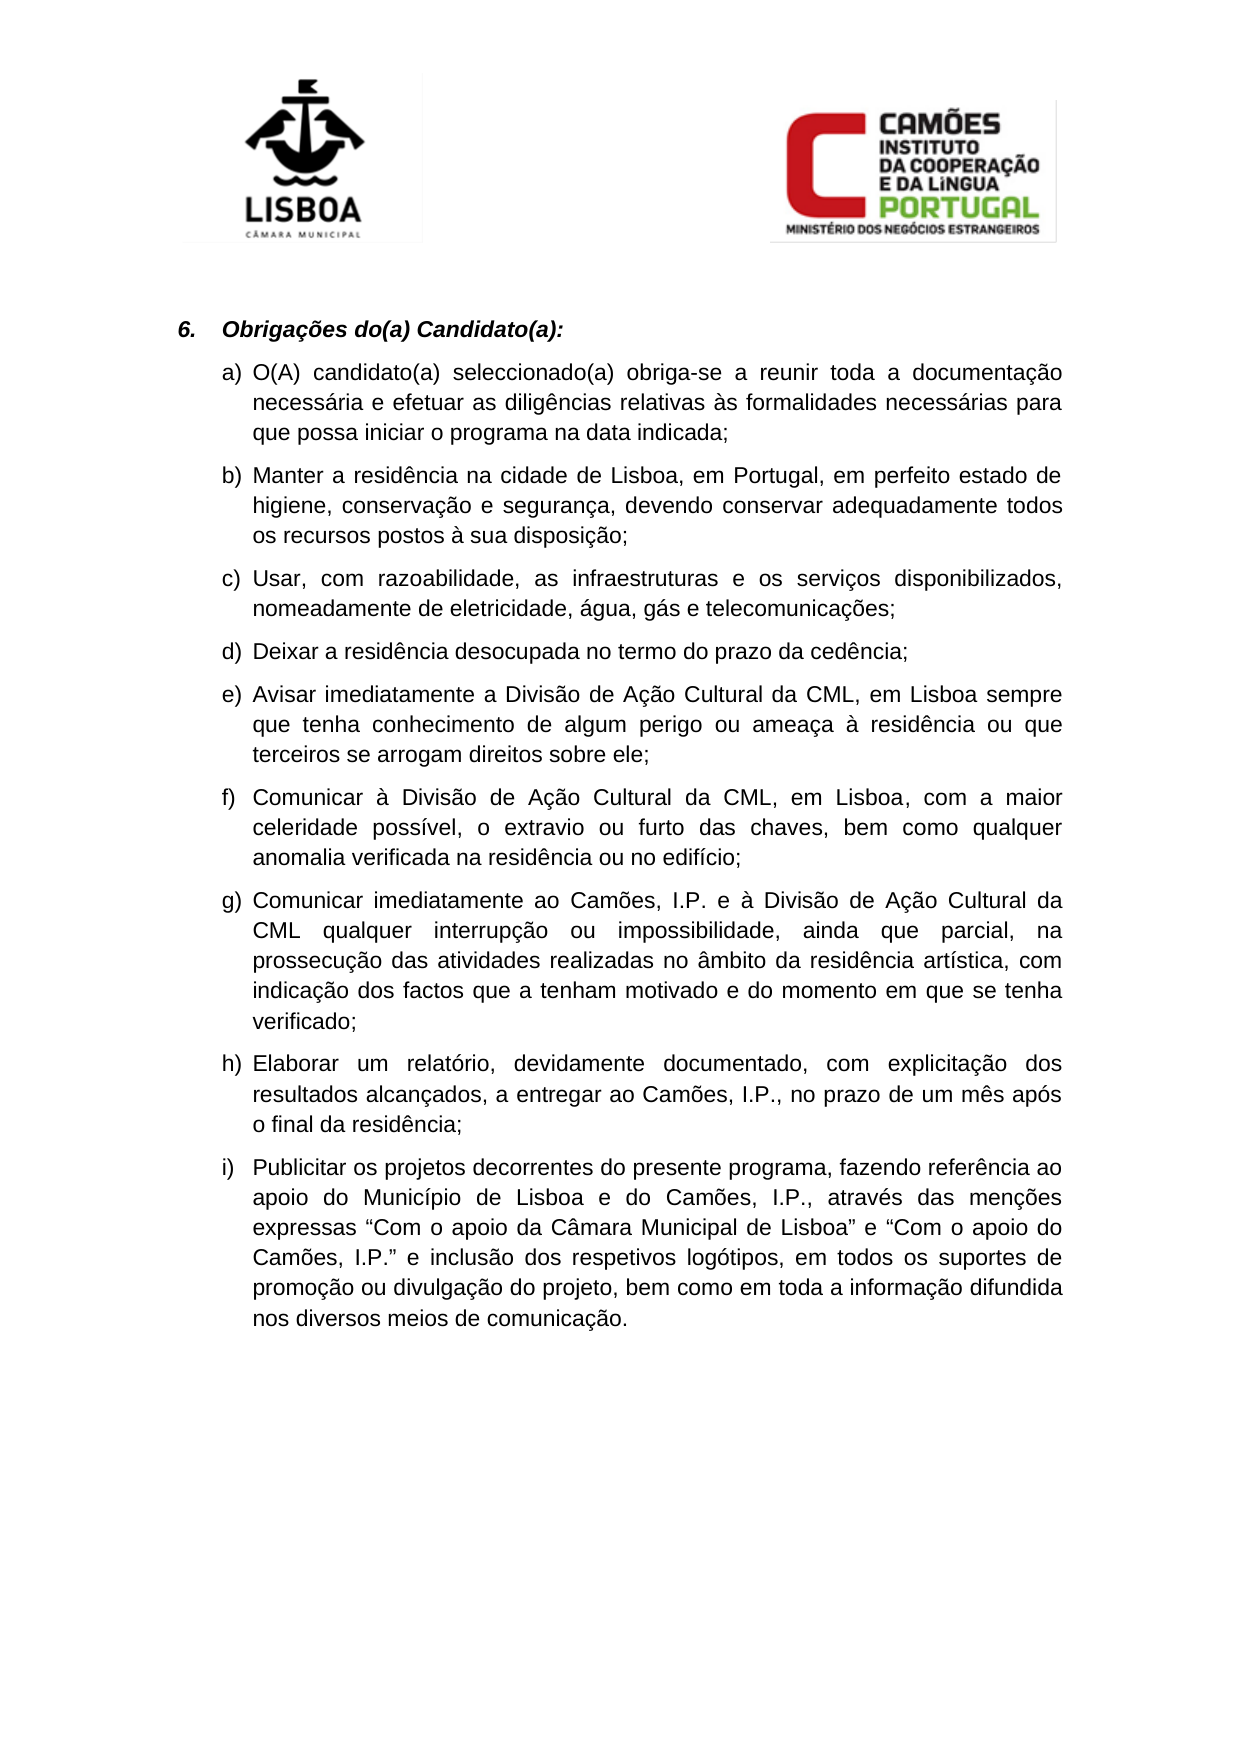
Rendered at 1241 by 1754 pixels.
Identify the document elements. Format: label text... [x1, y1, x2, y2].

list O(A) candidato(a) seleccionado(a) obriga-se a reunir toda a documentação necessária e efetuar as diligências relativas às formalidades necessárias para que possa iniciar o programa na data indicada; [222, 359, 1063, 446]
picture [770, 100, 1058, 244]
list Comunicar imediatamente ao Camões, I.P. e à Divisão de Ação Cultural da CML qualquer interrupção ou impossibilidade, ainda que parcial, na prossecução das atividades realizadas no âmbito da residência artística, com indicação dos factos que a tenham motivado e do momento em que se tenha verificado; [222, 887, 1063, 1034]
list Elaborar um relatório, devidamente documentado, com explicitação dos resultados alcançados, a entregar ao Camões, I.P., no prazo de um mês após o final da residência; [222, 1050, 1063, 1137]
list Comunicar à Divisão de Ação Cultural da CML, em Lisboa, com a maior celeridade possível, o extravio ou furto das chaves, bem como qualquer anomalia verificada na residência ou no edifício; [222, 784, 1063, 871]
list Avisar imediatamente a Divisão de Ação Cultural da CML, em Lisboa sempre que tenha conhecimento de algum perigo ou ameaça à residência ou que terceiros se arrogam direitos sobre ele; [222, 681, 1063, 767]
list Publicitar os projetos decorrentes do presente programa, fazendo referência ao apoio do Município de Lisboa e do Camões, I.P., através das menções expressas “Com o apoio da Câmara Municipal de Lisboa” e “Com o apoio do Camões, I.P.” e inclusão dos respetivos logótipos, em todos os suportes de promoção ou divulgação do projeto, bem como em toda a informação difundida nos diversos meios de comunicação. [222, 1153, 1063, 1331]
list Manter a residência na cidade de Lisboa, em Portugal, em perfeito estado de higiene, conservação e segurança, devendo conservar adequadamente todos os recursos postos à sua disposição; [222, 462, 1063, 549]
list Deixar a residência desocupada no termo do prazo da cedência; [222, 638, 1063, 664]
picture [182, 73, 424, 244]
list Obrigações do(a) Candidato(a): [177, 316, 1063, 342]
list Usar, com razoabilidade, as infraestruturas e os serviços disponibilizados, nomeadamente de eletricidade, água, gás e telecomunicações; [222, 565, 1063, 622]
